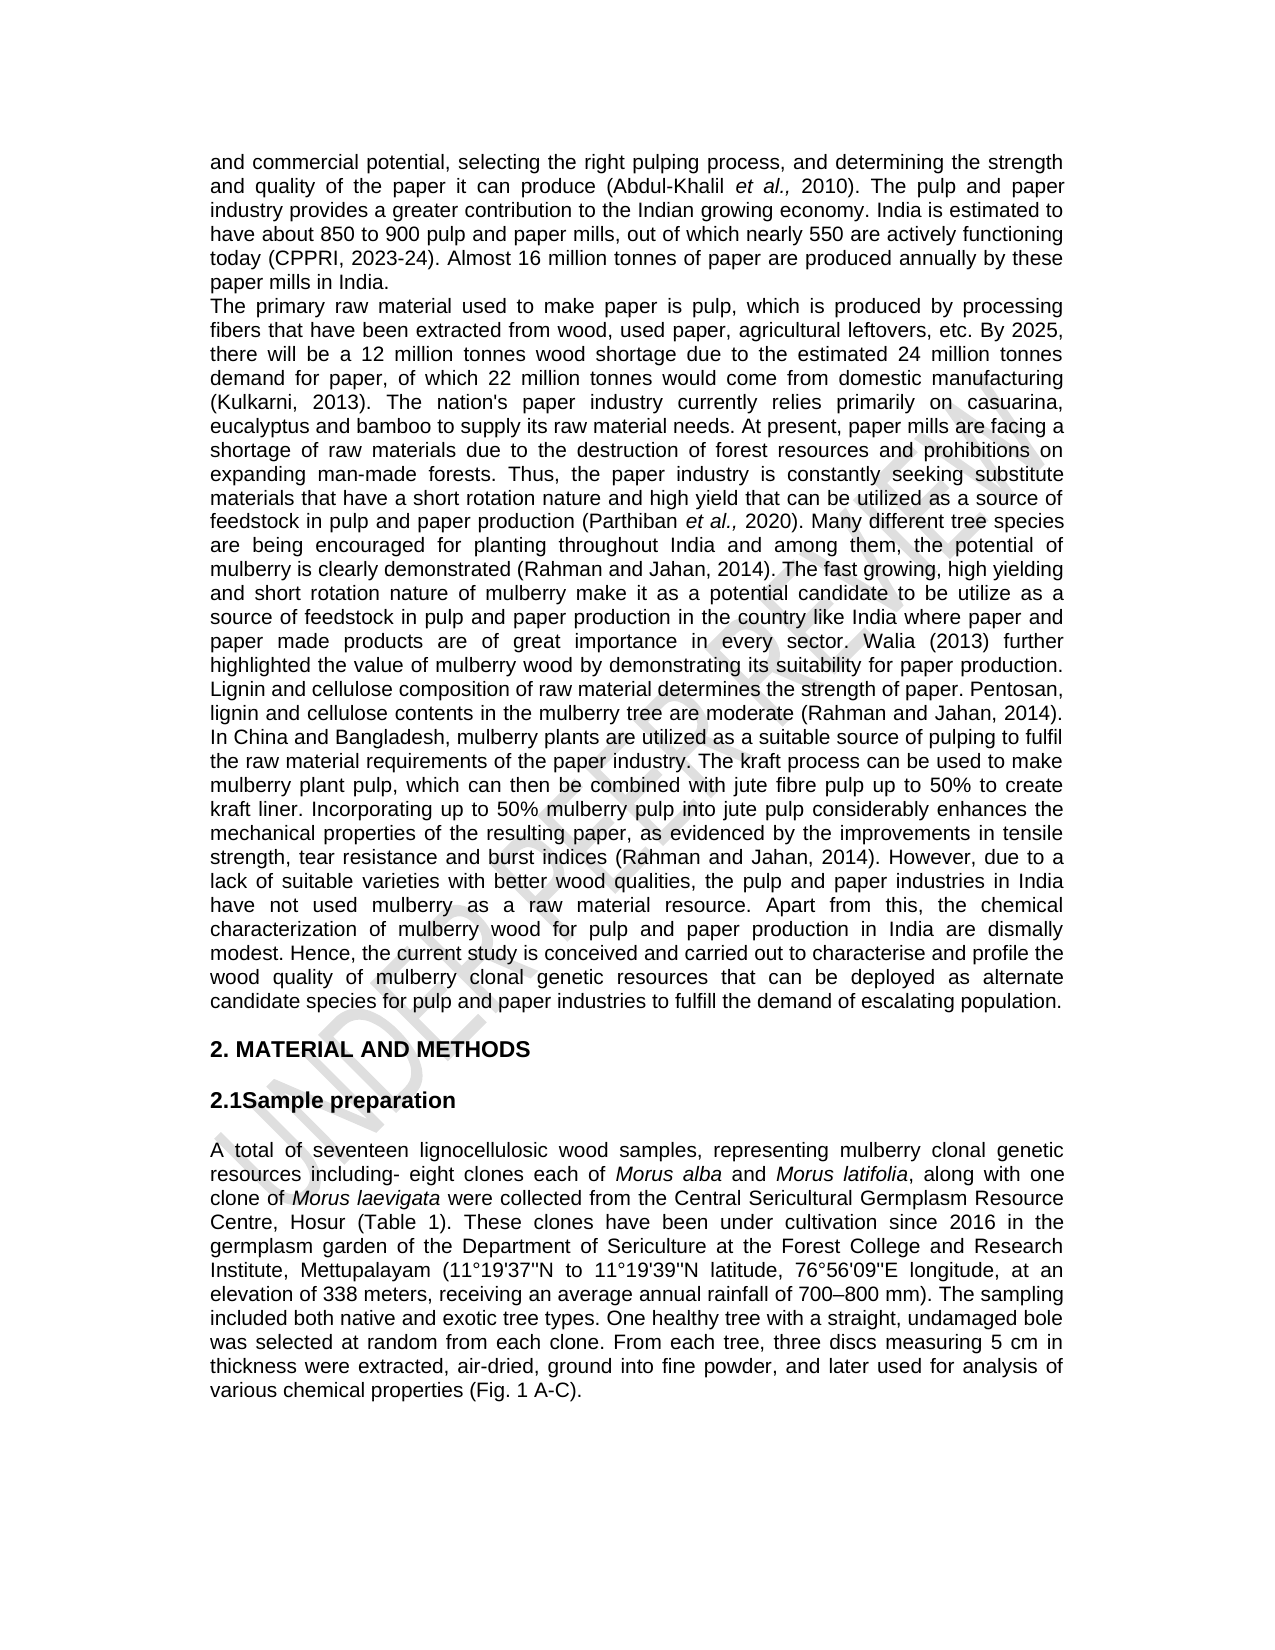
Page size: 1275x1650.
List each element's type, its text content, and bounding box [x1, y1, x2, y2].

text The primary raw material used to make paper is pulp, which is produced by processing fibers that have been extracted from wood, used paper, agricultural leftovers, etc. By 2025, there will be a 12 million tonnes wood shortage due to the estimated 24 million tonnes demand for paper, of which 22 million tonnes would come from domestic manufacturing (Kulkarni, 2013). The nation's paper industry currently relies primarily on casuarina, eucalyptus and bamboo to supply its raw material needs. At present, paper mills are facing a shortage of raw materials due to the destruction of forest resources and prohibitions on expanding man-made forests. Thus, the paper industry is constantly seeking substitute materials that have a short rotation nature and high yield that can be utilized as a source of feedstock in pulp and paper production (Parthiban et al., 2020). Many different tree species are being encouraged for planting throughout India and among them, the potential of mulberry is clearly demonstrated (Rahman and Jahan, 2014). The fast growing, high yielding and short rotation nature of mulberry make it as a potential candidate to be utilize as a source of feedstock in pulp and paper production in the country like India where paper and paper made products are of great importance in every sector. Walia (2013) further highlighted the value of mulberry wood by demonstrating its suitability for paper production. Lignin and cellulose composition of raw material determines the strength of paper. Pentosan, lignin and cellulose contents in the mulberry tree are moderate (Rahman and Jahan, 2014). In China and Bangladesh, mulberry plants are utilized as a suitable source of pulping to fulfil the raw material requirements of the paper industry. The kraft process can be used to make mulberry plant pulp, which can then be combined with jute fibre pulp up to 50% to create kraft liner. Incorporating up to 50% mulberry pulp into jute pulp considerably enhances the mechanical properties of the resulting paper, as evidenced by the improvements in tensile strength, tear resistance and burst indices (Rahman and Jahan, 2014). However, due to a lack of suitable varieties with better wood qualities, the pulp and paper industries in India have not used mulberry as a raw material resource. Apart from this, the chemical characterization of mulberry wood for pulp and paper production in India are dismally modest. Hence, the current study is conceived and carried out to characterise and profile the wood quality of mulberry clonal genetic resources that can be deployed as alternate candidate species for pulp and paper industries to fulfill the demand of escalating population. [210, 294, 1065, 1012]
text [210, 150, 1065, 294]
text 2.1Sample preparation [210, 1087, 1065, 1113]
text A total of seventeen lignocellulosic wood samples, representing mulberry clonal genetic resources including- eight clones each of Morus alba and Morus latifolia, along with one clone of Morus laevigata were collected from the Central Sericultural Germplasm Resource Centre, Hosur (Table 1). These clones have been under cultivation since 2016 in the germplasm garden of the Department of Sericulture at the Forest College and Research Institute, Mettupalayam (11°19'37''N to 11°19'39''N latitude, 76°56'09''E longitude, at an elevation of 338 meters, receiving an average annual rainfall of 700–800 mm). The sampling included both native and exotic tree types. One healthy tree with a straight, undamaged bole was selected at random from each clone. From each tree, three discs measuring 5 cm in thickness were extracted, air-dried, ground into fine powder, and later used for analysis of various chemical properties (Fig. 1 A-C). [210, 1138, 1065, 1402]
text 2. material and methods [210, 1036, 1065, 1063]
